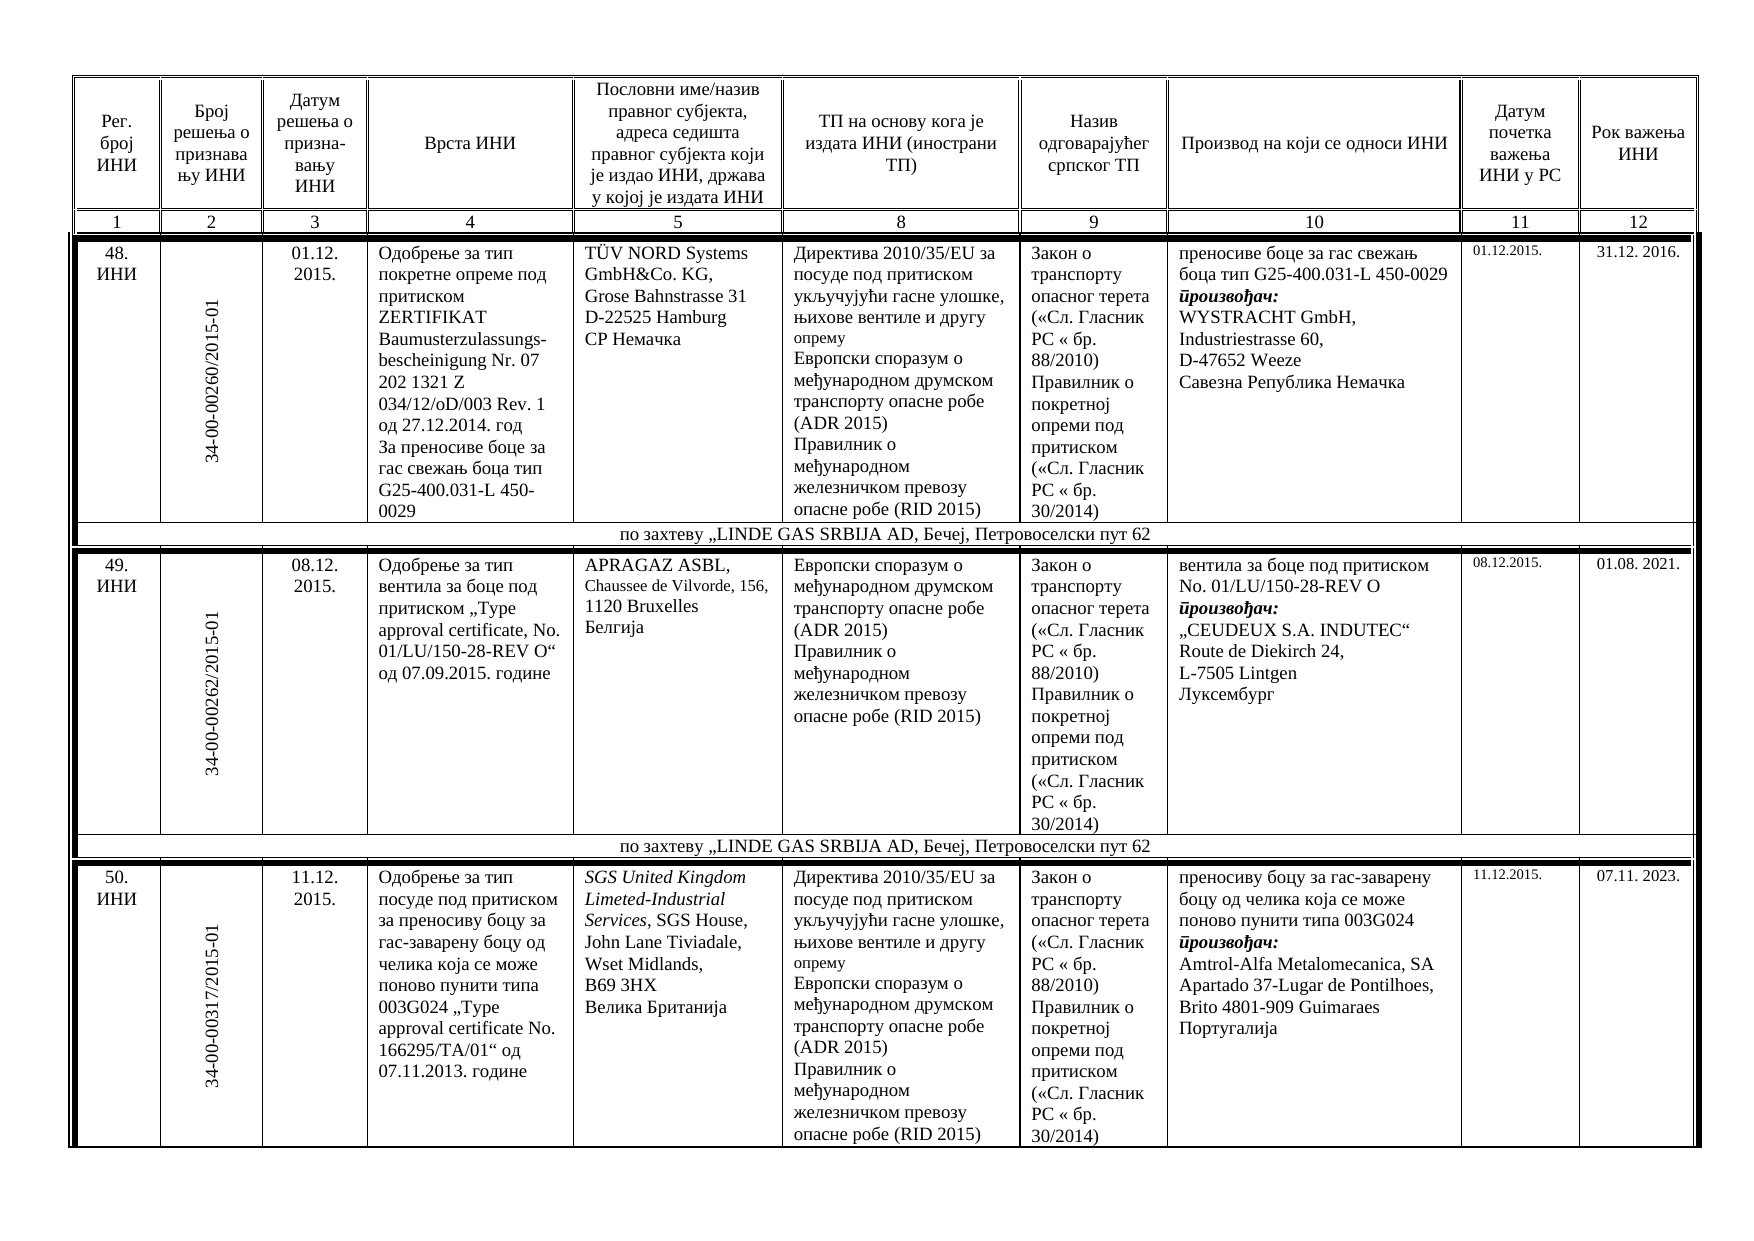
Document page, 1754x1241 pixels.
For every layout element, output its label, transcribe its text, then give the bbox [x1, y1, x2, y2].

table_cell 48. ИНИ [78, 242, 160, 522]
table_cell 3 [264, 211, 366, 232]
table_cell 11.12. 2015. [263, 866, 367, 1146]
table_cell 07.11. 2023. [1580, 857, 1696, 1146]
table_cell 08.12. 2015. [263, 554, 367, 834]
table_cell 08.12.2015. [1462, 554, 1579, 834]
table_cell TÜV NORD Systems GmbH&Co. KG, Grose Bahnstrasse 31 D-22525 Hamburg СР Немачка [574, 242, 782, 522]
table_cell 31.12. 2016. [1580, 232, 1696, 522]
table_cell 01.12. 2015. [263, 242, 367, 522]
table_cell Одобрење за тип посуде под притиском за преносиву боцу за гас-заварену боцу од челика која се може поново пунити типа 003G024 „Тype approval certificate No. 166295/TA/01“ од 07.11.2013. године [368, 866, 573, 1146]
table_cell Одобрење за тип покретне опреме под притиском ZERTIFIKAT Baumusterzulassungs-bescheinigung Nr. 07 202 1321 Z 034/12/oD/003 Rev. 1 од 27.12.2014. год За преносиве боце за гас свежањ боца тип G25-400.031-L 450-0029 [368, 242, 573, 522]
table_header ТП на основу кога је издата ИНИ (инострани ТП) [782, 76, 1020, 207]
table_header Рег. број ИНИ [75, 78, 160, 207]
table_cell Закон о транспорту опасног терета («Сл. Гласник РС « бр. 88/2010) Правилник о покретној опреми под притиском («Сл. Гласник РС « бр. 30/2014) [1021, 866, 1167, 1146]
table_cell 8 [784, 211, 1018, 232]
table_cell 01.08. 2021. [1580, 545, 1696, 834]
table_header Производ на који се односи ИНИ [1168, 78, 1461, 207]
table_header Врста ИНИ [367, 78, 573, 207]
table_cell SGS United Kingdom Limeted-Industrial Services, SGS House, John Lane Tiviadale, Wset Midlands, B69 3HX Велика Британија [574, 866, 782, 1146]
table_header Датум решења о призна-вању ИНИ [263, 78, 367, 207]
table_cell по захтеву „LINDE GAS SRBIJA AD, Бечеј, Петровоселски пут 62 [78, 523, 1693, 544]
table_cell преносиве боце за гас свежањ боца тип G25-400.031-L 450-0029 произвођач: WYSTRACHT GmbH, Industriestrasse 60, D-47652 Weeze Савезна Република Немачка [1168, 242, 1461, 522]
table_cell 34-00-00317/2015-01 [161, 866, 262, 1146]
table_cell 9 [1022, 211, 1166, 232]
table_cell 50. ИНИ [78, 866, 160, 1146]
table_cell 12 [1581, 208, 1696, 232]
table_cell Закон о транспорту опасног терета («Сл. Гласник РС « бр. 88/2010) Правилник о покретној опреми под притиском («Сл. Гласник РС « бр. 30/2014) [1021, 554, 1167, 834]
table_cell 01.12.2015. [1462, 242, 1579, 522]
table_header Број решења о признавању ИНИ [160, 78, 262, 207]
table_header Датум почетка важења ИНИ у РС [1461, 78, 1579, 207]
table_header Рок важења ИНИ [1579, 78, 1696, 207]
table_cell 2 [162, 211, 261, 232]
table_cell 11.12.2015. [1462, 866, 1579, 1146]
table_header Пословни име/назив правног субјекта, адреса седишта правног субјекта који је издао ИНИ, држава у којој је издата ИНИ [573, 78, 782, 207]
table_cell 34-00-00262/2015-01 [161, 554, 262, 834]
table_header Назив одговарајућег српског ТП [1020, 76, 1168, 207]
table_cell вентила за боце под притиском No. 01/LU/150-28-REV O произвођач: „CEUDEUX S.A. INDUTEC“ Route de Diekirch 24, L-7505 Lintgen Луксембург [1168, 554, 1461, 834]
table_cell Европски споразум о међународном друмском транспорту опасне робе (ADR 2015) Правилник о међународном железничком превозу опасне робе (RID 2015) [783, 554, 1019, 834]
table_cell 4 [369, 211, 572, 232]
table_cell 34-00-00260/2015-01 [161, 242, 262, 522]
table_cell преносиву боцу за гас-заварену боцу од челика која се може поново пунити типа 003G024 произвођач: Amtrol-Alfa Metalomecanica, SA Apartado 37-Lugar de Pontilhoes, Brito 4801-909 Guimaraes Португалија [1168, 866, 1461, 1146]
table_cell по захтеву „LINDE GAS SRBIJA AD, Бечеј, Петровоселски пут 62 [78, 835, 1693, 857]
table_cell 5 [575, 211, 781, 232]
table_cell 49. ИНИ [78, 554, 160, 834]
table_cell APRAGAZ ASBL, Chaussee de Vilvorde, 156, 1120 Bruxelles Белгија [574, 554, 782, 834]
table_cell Закон о транспорту опасног терета («Сл. Гласник РС « бр. 88/2010) Правилник о покретној опреми под притиском («Сл. Гласник РС « бр. 30/2014) [1021, 242, 1167, 522]
table_cell 10 [1169, 211, 1459, 232]
table_cell Одобрење за тип вентила за боце под притиском „Тype approval certificate, No. 01/LU/150-28-REV O“ од 07.09.2015. године [368, 554, 573, 834]
table_cell 11 [1463, 211, 1578, 232]
table_cell 1 [75, 208, 159, 232]
